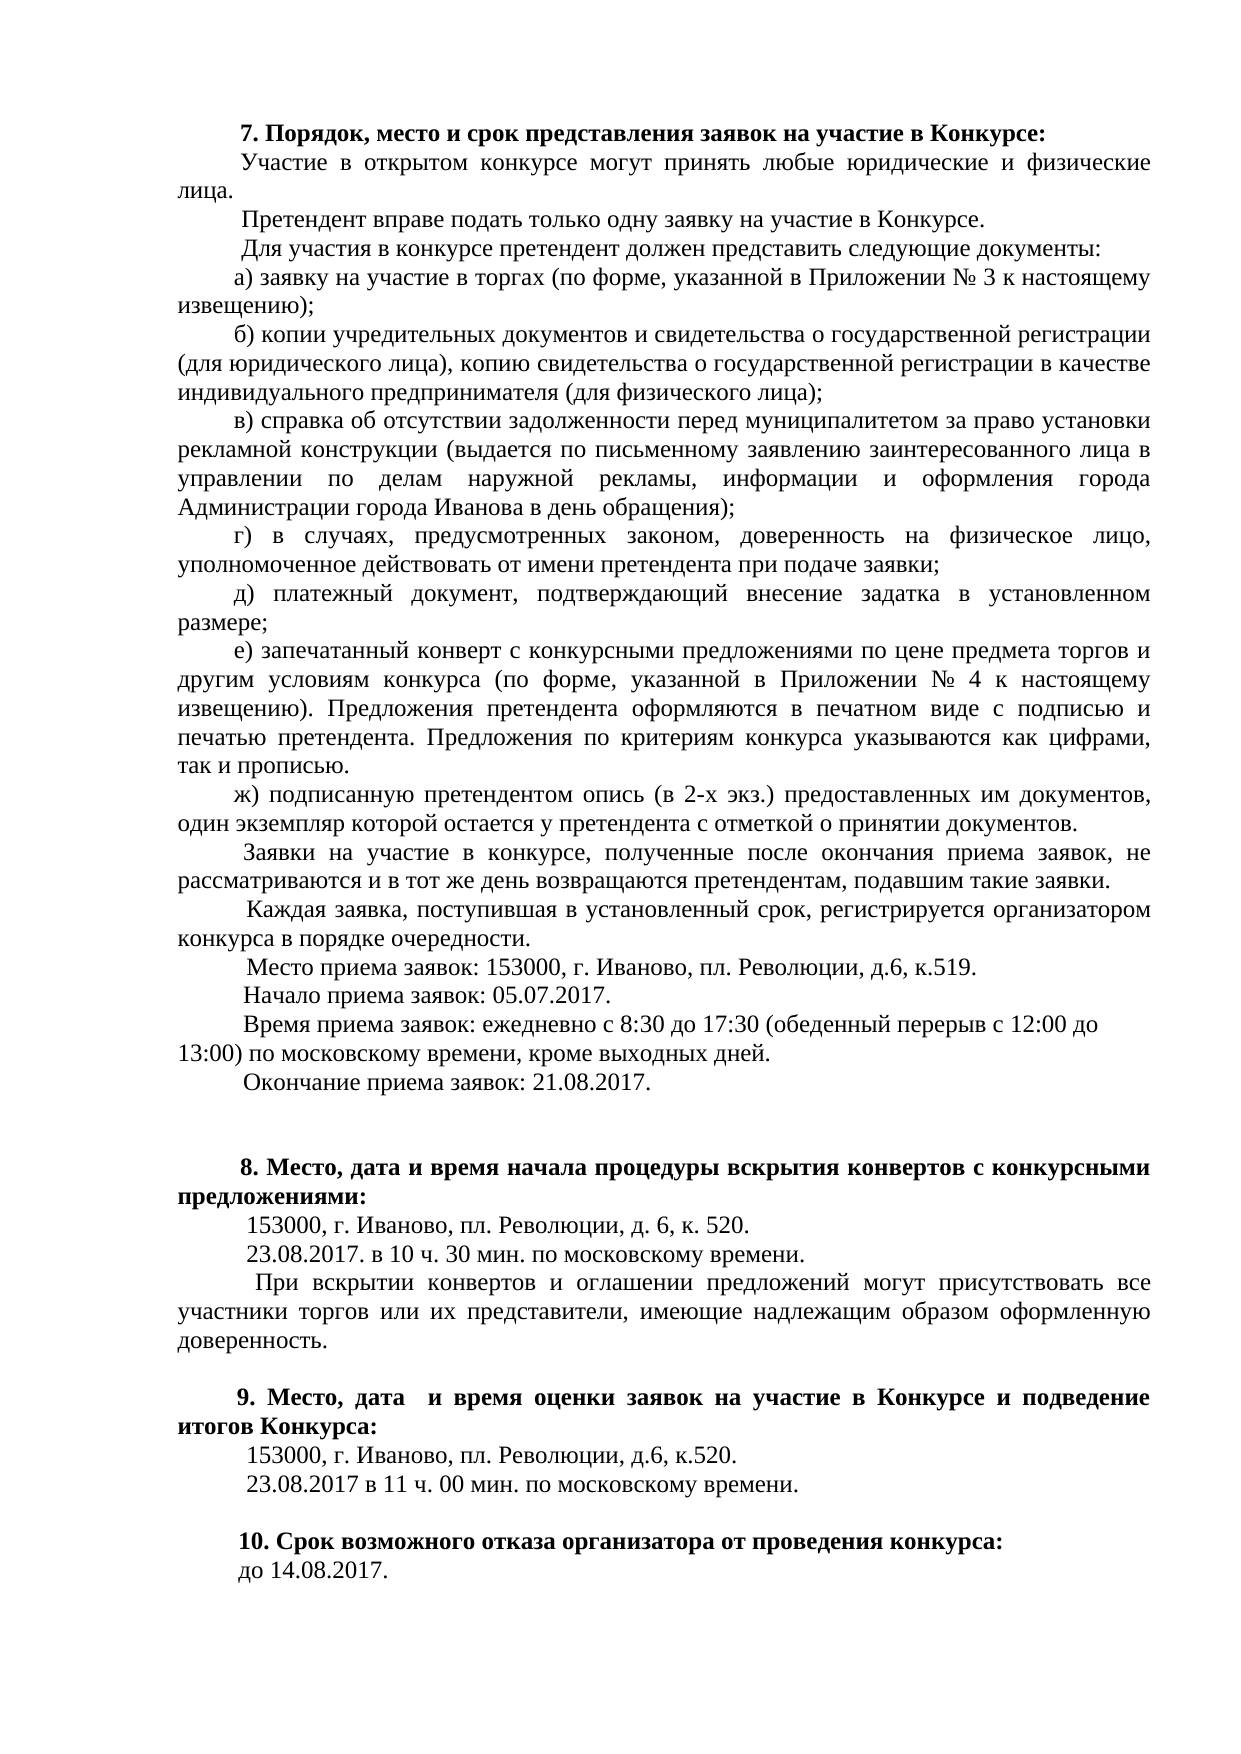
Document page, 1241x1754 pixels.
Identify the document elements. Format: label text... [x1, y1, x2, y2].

text д) платежный документ, подтверждающий внесение задатка в установленном размере; [177, 578, 1152, 636]
text Претендент вправе подать только одну заявку на участие в Конкурсе. [177, 204, 1152, 233]
text 9. Место, дата и время оценки заявок на участие в Конкурсе и подведение итогов Конкурса: [177, 1382, 1152, 1440]
text Время приема заявок: ежедневно с 8:30 до 17:30 (обеденный перерыв с 12:00 до 13:00) по московскому времени, кроме выходных дней. [177, 1009, 1152, 1067]
text а) заявку на участие в торгах (по форме, указанной в Приложении № 3 к настоящему извещению); [177, 262, 1152, 319]
text 23.08.2017. в 10 ч. 30 мин. по московскому времени. [177, 1239, 1152, 1267]
text Окончание приема заявок: 21.08.2017. [177, 1067, 1152, 1096]
text 10. Срок возможного отказа организатора от проведения конкурса: [177, 1526, 1152, 1555]
text Участие в открытом конкурсе могут принять любые юридические и физические лица. [177, 147, 1152, 204]
text При вскрытии конвертов и оглашении предложений могут присутствовать все участники торгов или их представители, имеющие надлежащим образом оформленную доверенность. [177, 1267, 1152, 1354]
text до 14.08.2017. [177, 1555, 1152, 1584]
text 23.08.2017 в 11 ч. 00 мин. по московскому времени. [177, 1469, 1152, 1497]
text Заявки на участие в конкурсе, полученные после окончания приема заявок, не рассматриваются и в тот же день возвращаются претендентам, подавшим такие заявки. [177, 837, 1152, 894]
text Начало приема заявок: 05.07.2017. [177, 981, 1152, 1009]
text 153000, г. Иваново, пл. Революции, д.6, к.520. [177, 1440, 1152, 1469]
text в) справка об отсутствии задолженности перед муниципалитетом за право установки рекламной конструкции (выдается по письменному заявлению заинтересованного лица в управлении по делам наружной рекламы, информации и оформления города Администрации города Иванова в день обращения); [177, 406, 1152, 521]
text Место приема заявок: 153000, г. Иваново, пл. Революции, д.6, к.519. [177, 952, 1152, 981]
text 153000, г. Иваново, пл. Революции, д. 6, к. 520. [177, 1210, 1152, 1239]
text б) копии учредительных документов и свидетельства о государственной регистрации (для юридического лица), копию свидетельства о государственной регистрации в качестве индивидуального предпринимателя (для физического лица); [177, 319, 1152, 406]
text г) в случаях, предусмотренных законом, доверенность на физическое лицо, уполномоченное действовать от имени претендента при подаче заявки; [177, 521, 1152, 578]
text Каждая заявка, поступившая в установленный срок, регистрируется организатором конкурса в порядке очередности. [177, 894, 1152, 952]
text 8. Место, дата и время начала процедуры вскрытия конвертов с конкурсными предложениями: [177, 1152, 1152, 1210]
text ж) подписанную претендентом опись (в 2-х экз.) предоставленных им документов, один экземпляр которой остается у претендента с отметкой о принятии документов. [177, 779, 1152, 837]
text 7. Порядок, место и срок представления заявок на участие в Конкурсе: [177, 118, 1152, 147]
text Для участия в конкурсе претендент должен представить следующие документы: [177, 233, 1152, 262]
text е) запечатанный конверт с конкурсными предложениями по цене предмета торгов и другим условиям конкурса (по форме, указанной в Приложении № 4 к настоящему извещению). Предложения претендента оформляются в печатном виде с подписью и печатью претендента. Предложения по критериям конкурса указываются как цифрами, так и прописью. [177, 636, 1152, 779]
